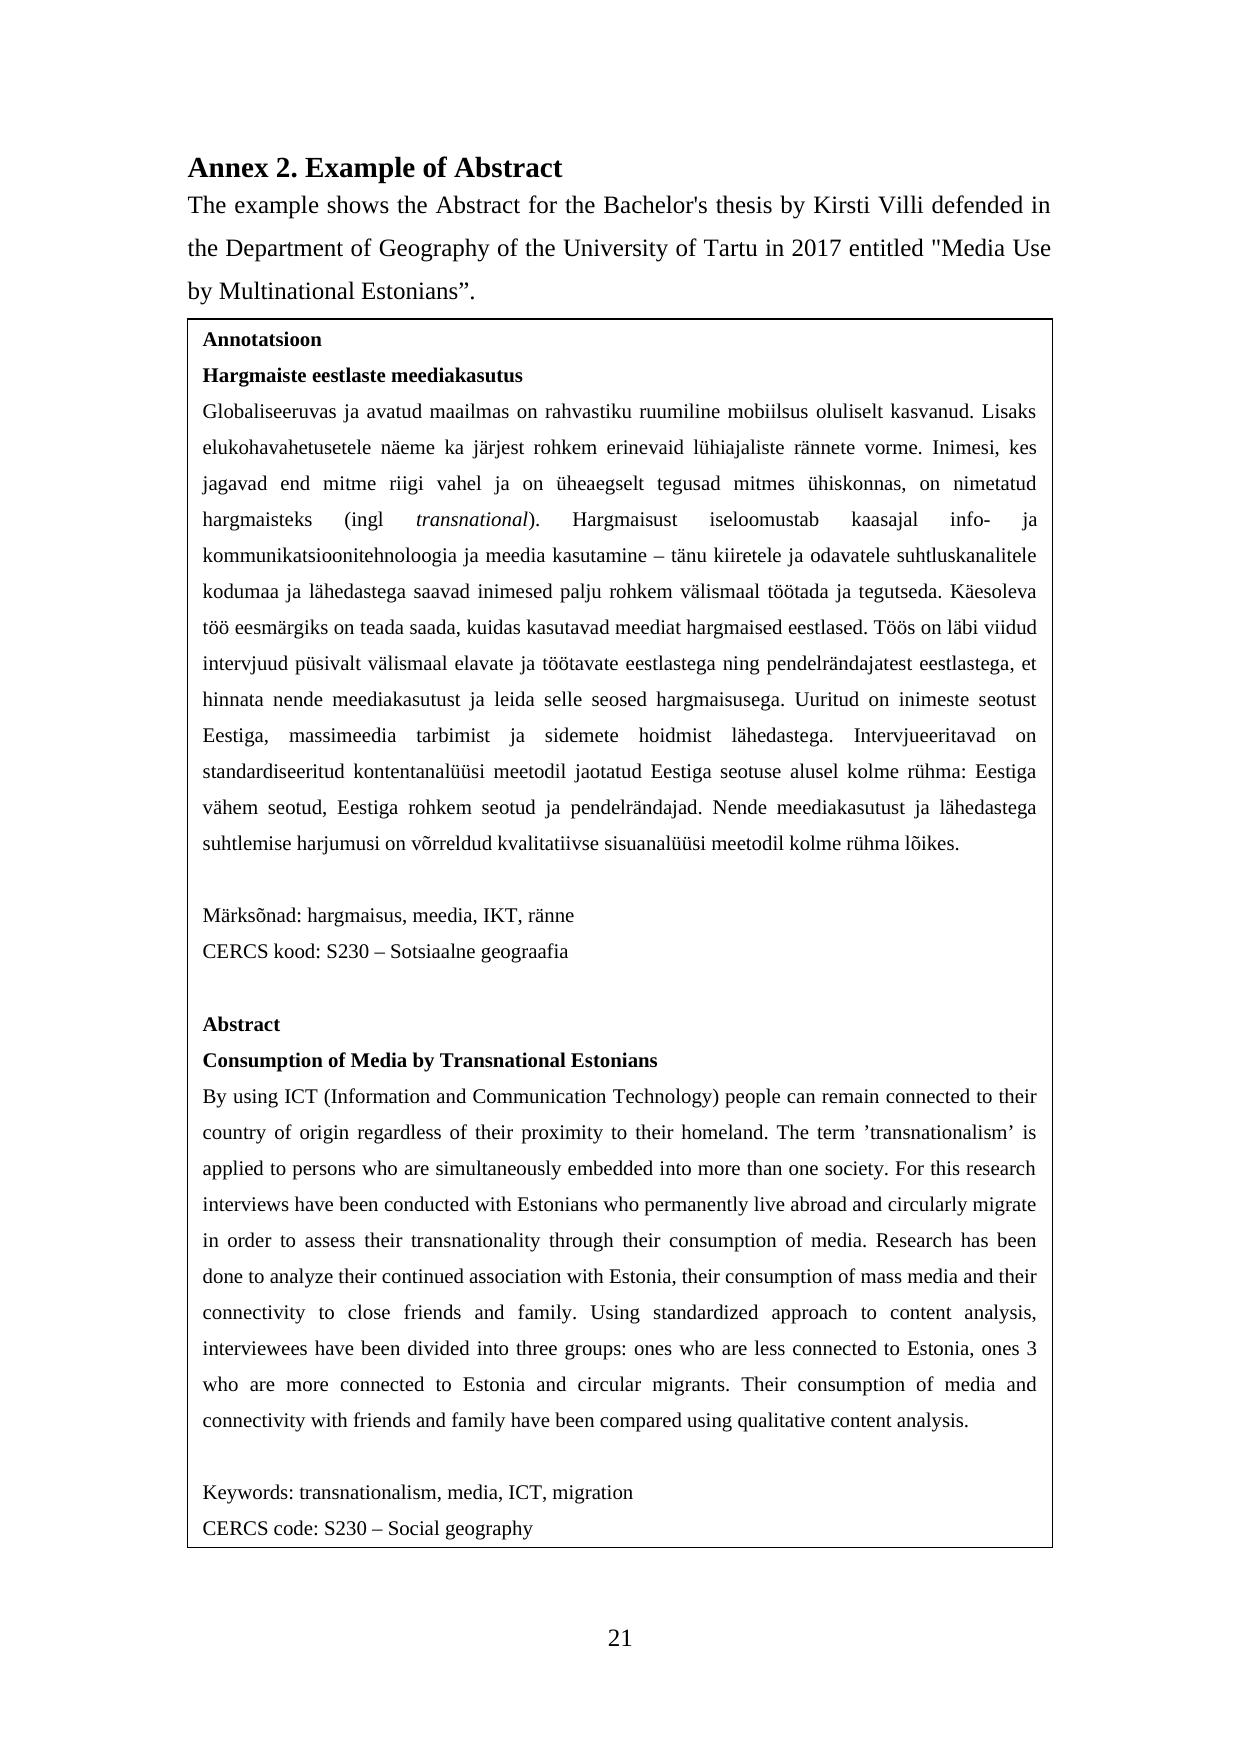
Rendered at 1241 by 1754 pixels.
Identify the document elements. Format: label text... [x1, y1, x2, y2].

text The example shows the Abstract for the Bachelor's thesis by Kirsti Villi defended in the Department of Geography of the University of Tartu in 2017 entitled "Media Use by Multinational Estonians”. [187, 190, 1053, 305]
subtitle Annex 2. Example of Abstract [187, 150, 1053, 183]
